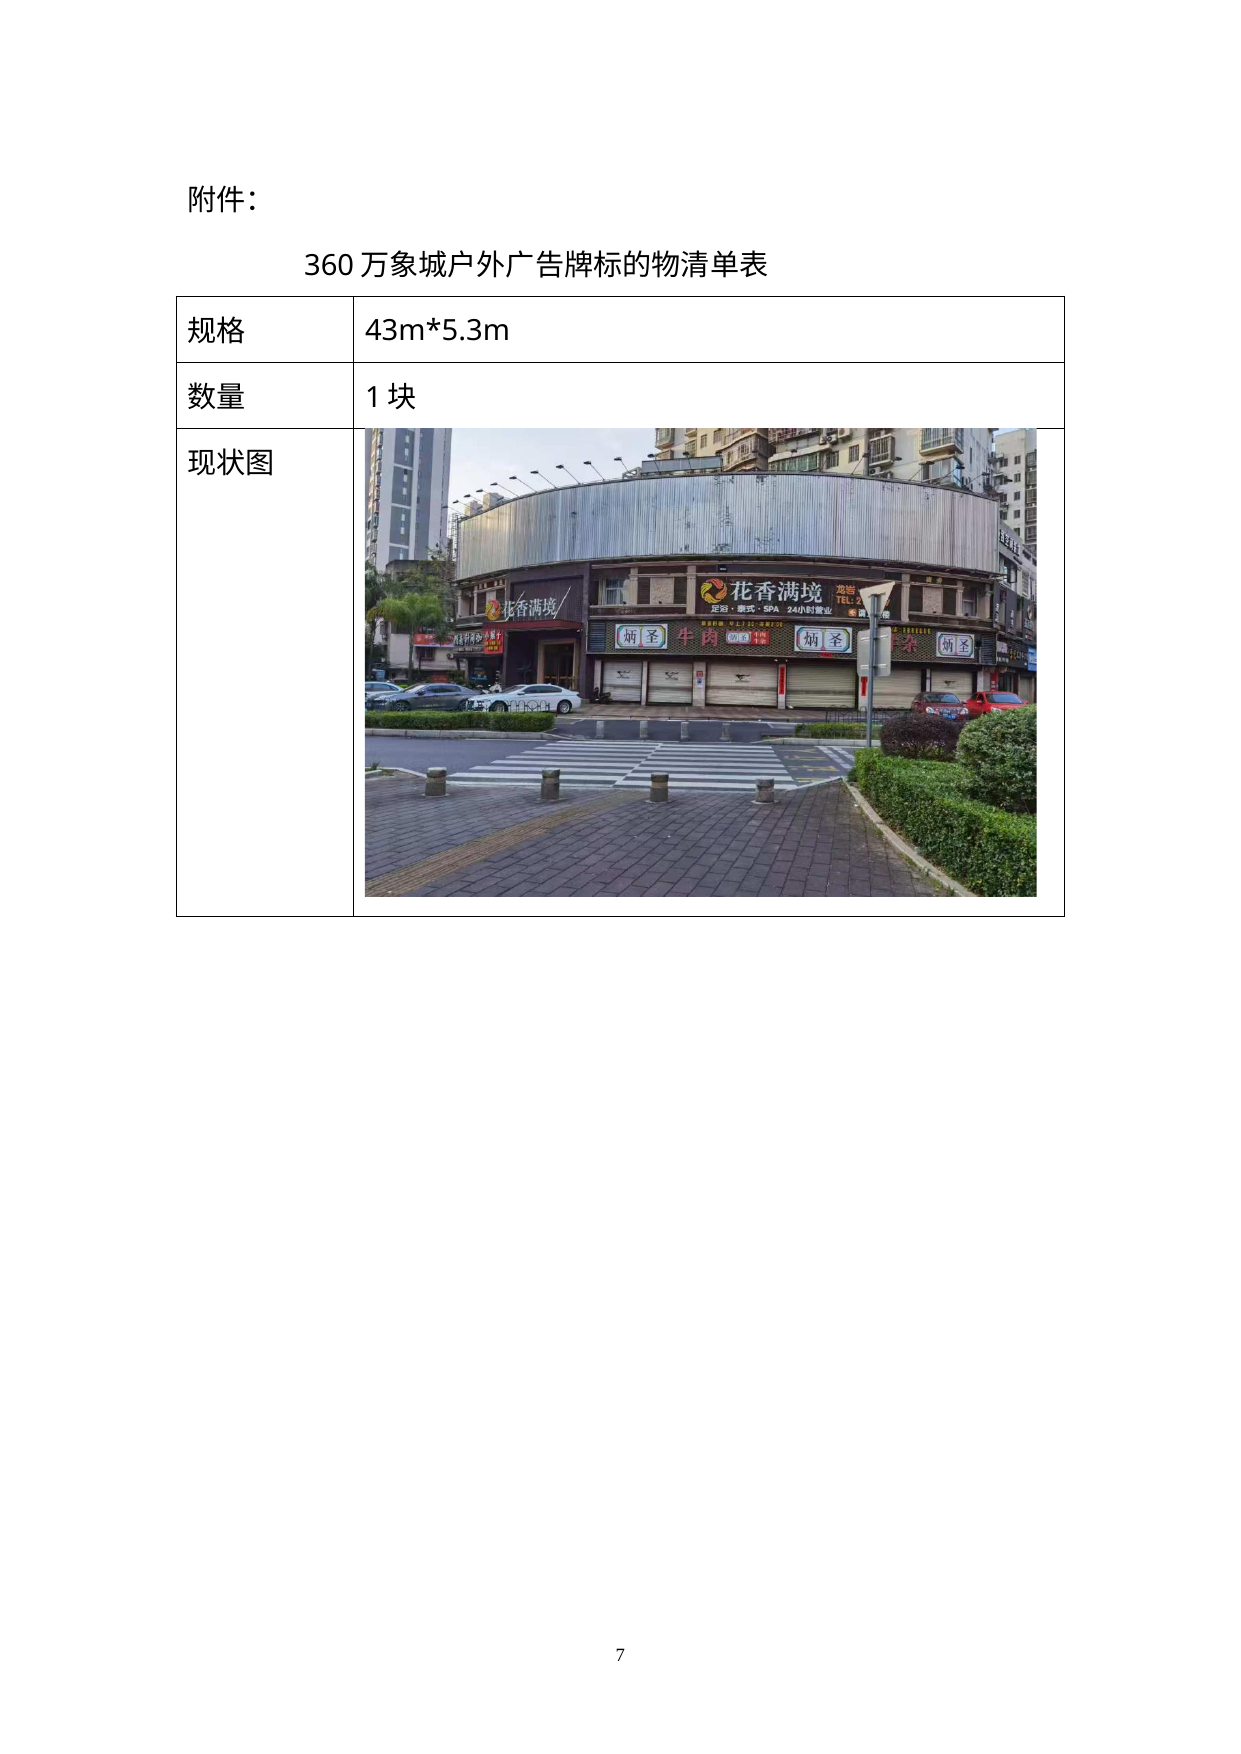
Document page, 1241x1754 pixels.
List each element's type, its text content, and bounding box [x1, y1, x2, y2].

table_cell [354, 429, 1064, 916]
table_header 规格 [177, 297, 353, 362]
list 360万象城户外广告牌标的物清单表 [187, 231, 1106, 296]
list 附件： [187, 166, 1106, 231]
table_header 43m*5.3m [354, 297, 1064, 362]
table_cell 1块 [354, 363, 1064, 428]
table_cell 现状图 [177, 429, 353, 916]
picture [364, 428, 1037, 897]
table_cell 数量 [177, 363, 353, 428]
